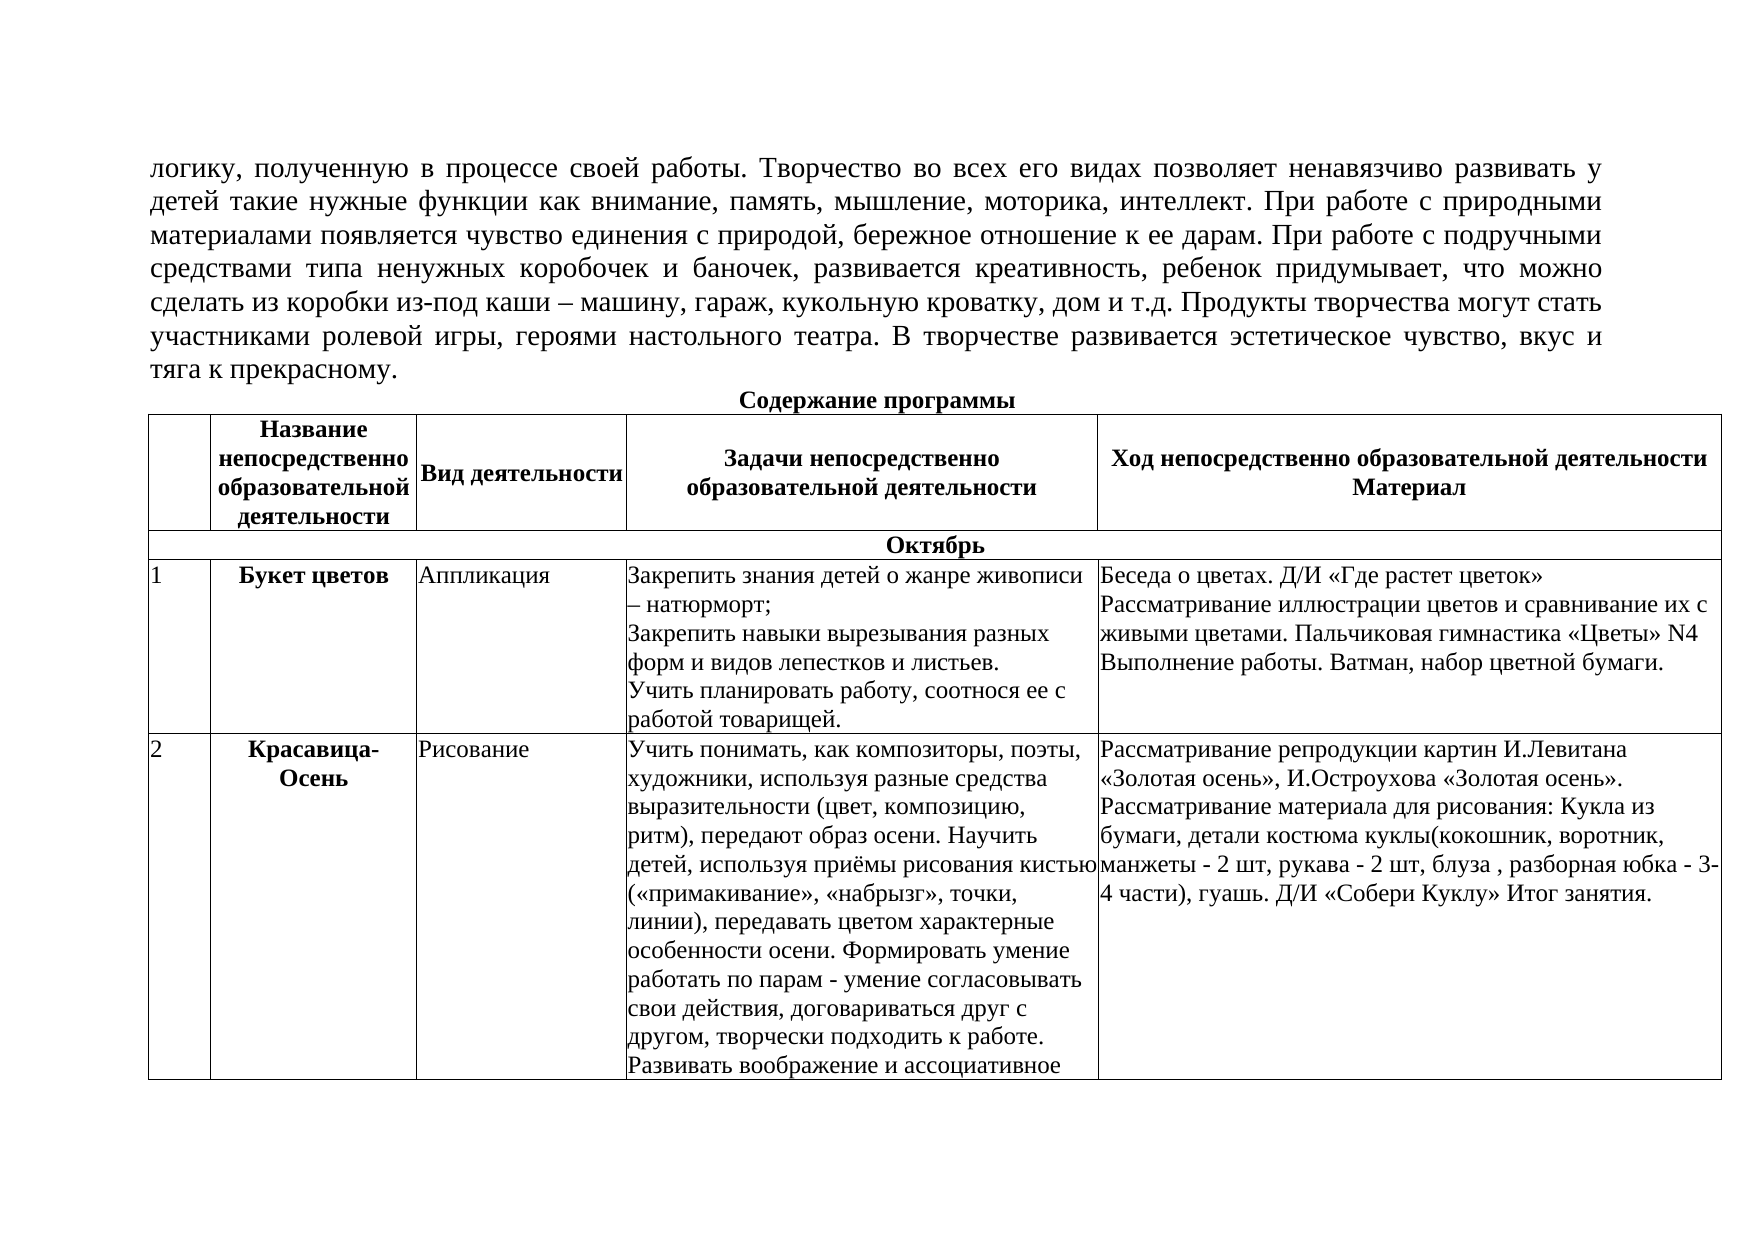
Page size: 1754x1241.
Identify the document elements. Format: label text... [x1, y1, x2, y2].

table_cell 1 [149, 560, 210, 733]
table_cell Букет цветов [211, 560, 416, 733]
table_cell Беседа о цветах. Д/И «Где растет цветок» Рассматривание иллюстрации цветов и сравнивание их с живыми цветами. Пальчиковая гимнастика «Цветы» N4 Выполнение работы. Ватман, набор цветной бумаги. [1099, 560, 1721, 733]
table_header Задачи непосредственно образовательной деятельности [627, 415, 1097, 529]
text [150, 150, 1604, 385]
table_cell Октябрь [149, 531, 1721, 559]
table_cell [627, 734, 1098, 1079]
text Содержание программы [150, 385, 1604, 413]
table_cell 2 [149, 734, 210, 1079]
table_header [149, 415, 210, 529]
table_header Ход непосредственно образовательной деятельности Материал [1098, 415, 1721, 529]
table_header Вид деятельности [417, 415, 626, 529]
table_cell Аппликация [417, 560, 626, 733]
table_cell Закрепить знания детей о жанре живописи – натюрморт; Закрепить навыки вырезывания разных форм и видов лепестков и листьев. Учить планировать работу, соотнося ее с работой товарищей. [627, 560, 1098, 733]
table_cell Красавица- Осень [211, 734, 416, 1079]
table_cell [1099, 734, 1721, 1079]
table_cell Рисование [417, 734, 626, 1079]
table_header Название непосредственно образовательной деятельности [211, 415, 416, 529]
